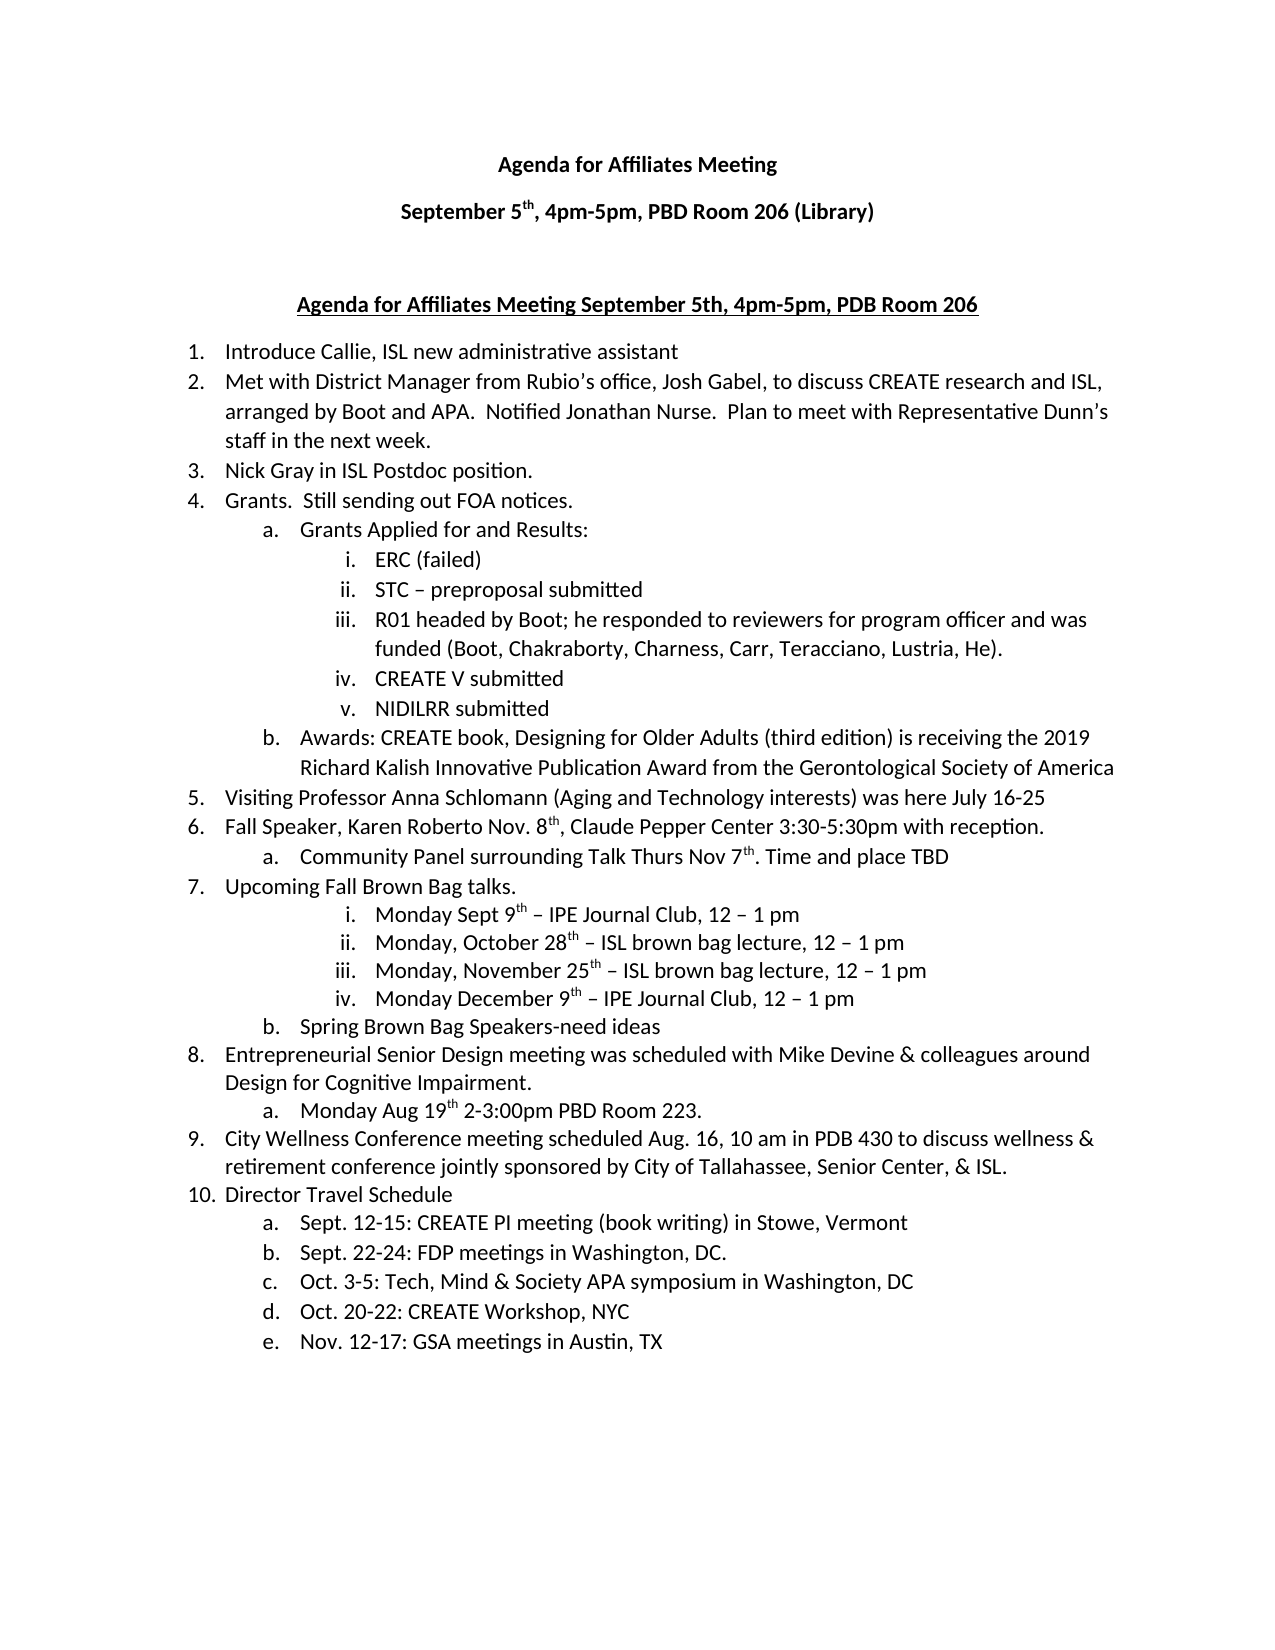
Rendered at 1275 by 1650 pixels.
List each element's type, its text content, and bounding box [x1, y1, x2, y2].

list CREATE V submitted [356, 664, 1125, 692]
list Visiting Professor Anna Schlomann (Aging and Technology interests) was here July 16-25 [187, 783, 1125, 811]
text Agenda for Affiliates Meeting [150, 150, 1125, 178]
list STC – preproposal submitted [356, 575, 1125, 603]
text September 5th, 4pm-5pm, PBD Room 206 (Library) [150, 197, 1125, 225]
list R01 headed by Boot; he responded to reviewers for program officer and was funded (Boot, Chakraborty, Charness, Carr, Teracciano, Lustria, He). [356, 605, 1125, 662]
list Met with District Manager from Rubio’s office, Josh Gabel, to discuss CREATE research and ISL, arranged by Boot and APA. Notified Jonathan Nurse. Plan to meet with Representative Dunn’s staff in the next week. [187, 367, 1125, 454]
list Entrepreneurial Senior Design meeting was scheduled with Mike Devine & colleagues around Design for Cognitive Impairment. [187, 1040, 1125, 1096]
list NIDILRR submitted [356, 694, 1125, 722]
list City Wellness Conference meeting scheduled Aug. 16, 10 am in PDB 430 to discuss wellness & retirement conference jointly sponsored by City of Tallahassee, Senior Center, & ISL. [187, 1124, 1125, 1180]
list Grants. Still sending out FOA notices. [187, 486, 1125, 514]
list Sept. 22-24: FDP meetings in Washington, DC. [262, 1238, 1125, 1266]
list Director Travel Schedule [187, 1180, 1125, 1208]
list Nick Gray in ISL Postdoc position. [187, 456, 1125, 484]
list Fall Speaker, Karen Roberto Nov. 8th, Claude Pepper Center 3:30-5:30pm with reception. [187, 812, 1125, 841]
list Oct. 3-5: Tech, Mind & Society APA symposium in Washington, DC [262, 1267, 1125, 1296]
list Introduce Callie, ISL new administrative assistant [187, 337, 1125, 366]
list Grants Applied for and Results: [262, 516, 1125, 544]
list Awards: CREATE book, Designing for Older Adults (third edition) is receiving the 2019 Richard Kalish Innovative Publication Award from the Gerontological Society of America [262, 723, 1125, 781]
list Monday Sept 9th – IPE Journal Club, 12 – 1 pm [356, 900, 1125, 928]
list Oct. 20-22: CREATE Workshop, NYC [262, 1297, 1125, 1325]
list ERC (failed) [356, 545, 1125, 573]
list Monday, November 25th – ISL brown bag lecture, 12 – 1 pm [356, 956, 1125, 984]
list Monday, October 28th – ISL brown bag lecture, 12 – 1 pm [356, 928, 1125, 956]
list Upcoming Fall Brown Bag talks. [187, 872, 1125, 900]
list Community Panel surrounding Talk Thurs Nov 7th. Time and place TBD [262, 842, 1125, 870]
list Monday December 9th – IPE Journal Club, 12 – 1 pm [356, 984, 1125, 1012]
list Nov. 12-17: GSA meetings in Austin, TX [262, 1327, 1125, 1355]
text Agenda for Affiliates Meeting September 5th, 4pm-5pm, PDB Room 206 [150, 291, 1125, 319]
list Spring Brown Bag Speakers-need ideas [262, 1012, 1125, 1040]
list Monday Aug 19th 2-3:00pm PBD Room 223. [262, 1096, 1125, 1124]
list Sept. 12-15: CREATE PI meeting (book writing) in Stowe, Vermont [262, 1208, 1125, 1236]
